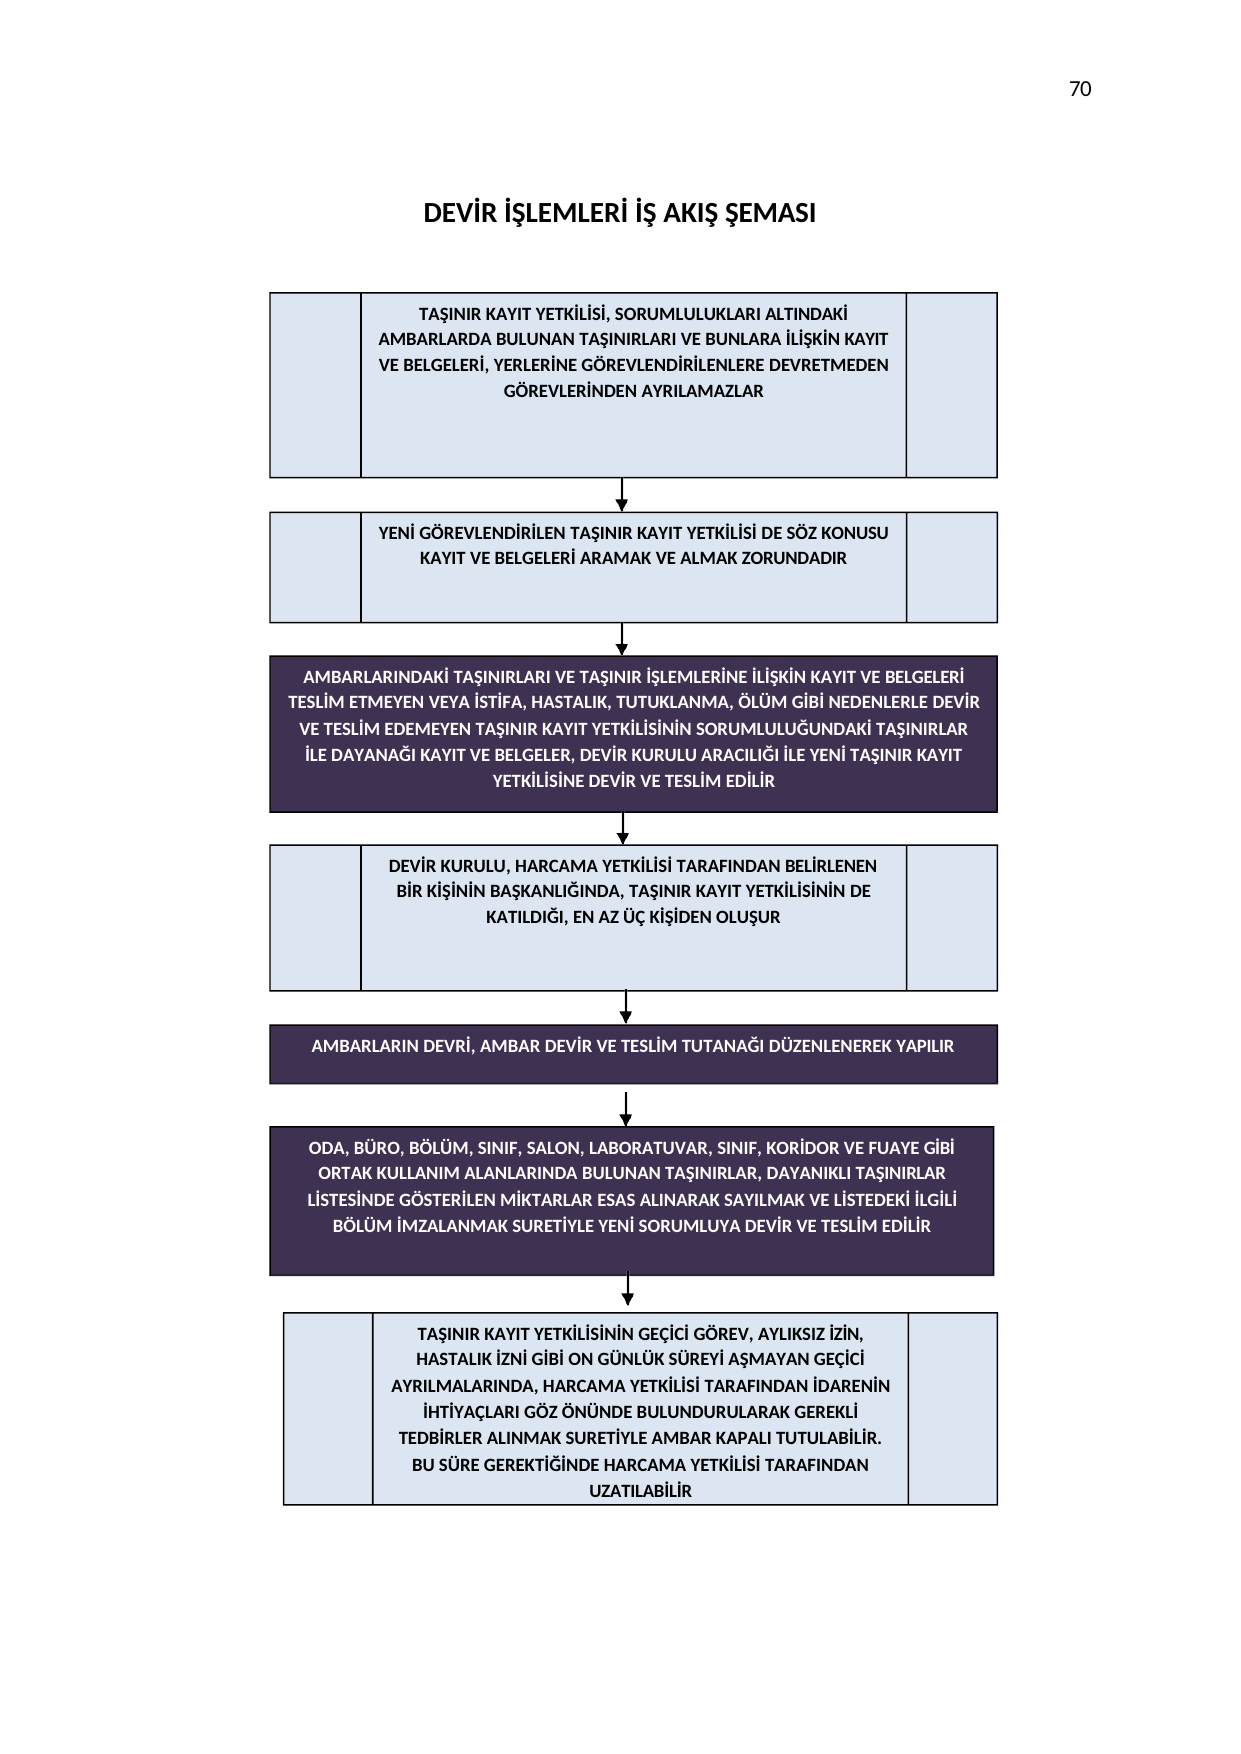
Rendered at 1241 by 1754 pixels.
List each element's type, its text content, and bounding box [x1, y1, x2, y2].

picture [615, 477, 628, 511]
picture [621, 1271, 634, 1306]
picture [616, 811, 629, 844]
text DEVİR İŞLEMLERİ İŞ AKIŞ ŞEMASI [173, 194, 1067, 229]
picture [615, 622, 628, 656]
picture [619, 989, 632, 1024]
picture [619, 1092, 632, 1126]
